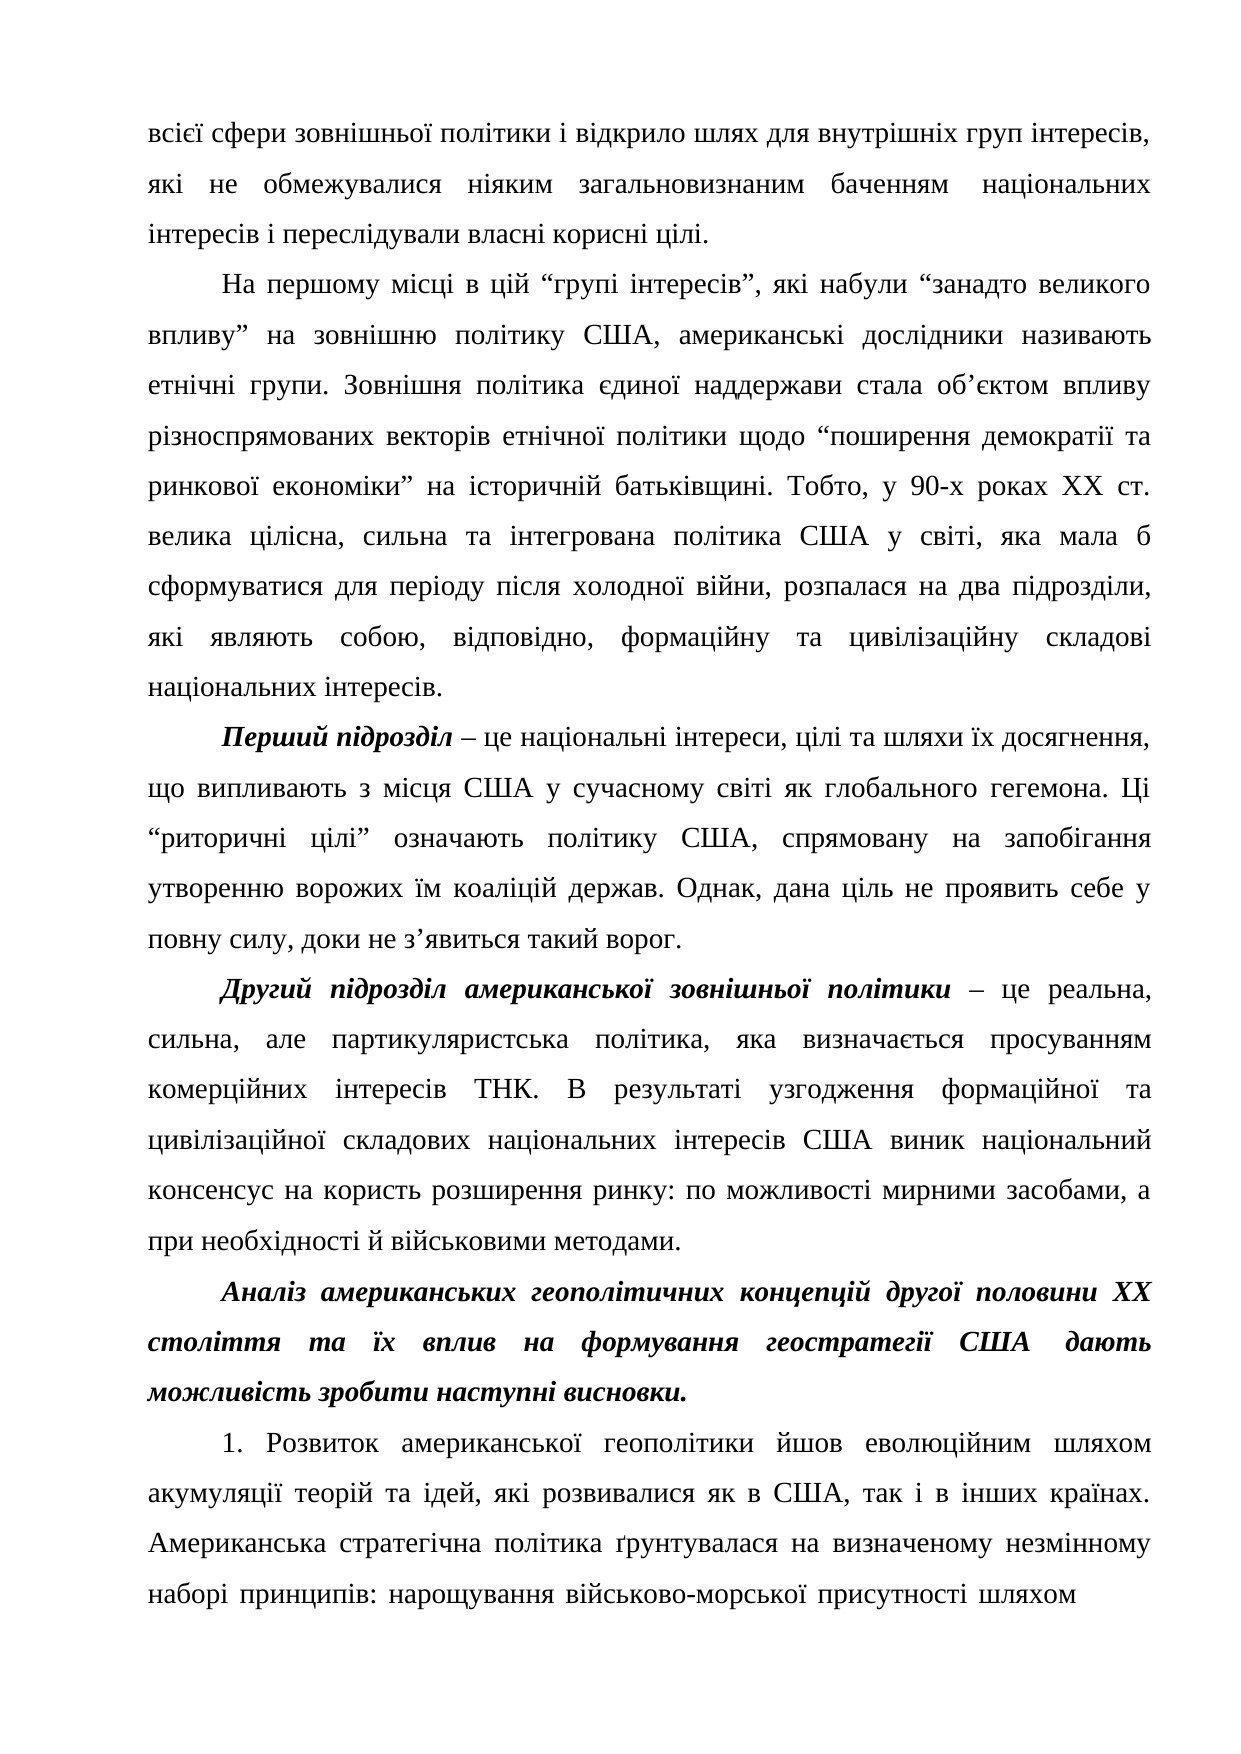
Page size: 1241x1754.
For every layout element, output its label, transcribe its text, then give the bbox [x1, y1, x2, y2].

text всієї сфери зовнішньої політики і відкрило шлях для внутрішніх груп інтересів, які не обмежувалися ніяким загальновизнаним баченням національних інтересів і переслідували власні корисні цілі. [148, 116, 1151, 250]
list Розвиток американської геополітики йшов еволюційним шляхом акумуляції теорій та ідей, які розвивалися як в США, так і в інших країнах. Американська стратегічна політика ґрунтувалася на визначеному незмінному наборі принципів: нарощування військово-морської присутності шляхом [148, 1425, 1152, 1609]
text Другий підрозділ американської зовнішньої політики – це реальна, сильна, але партикуляристська політика, яка визначається просуванням комерційних інтересів ТНК. В результаті узгодження формаційної та цивілізаційної складових національних інтересів США виник національний консенсус на користь розширення ринку: по можливості мирними засобами, а при необхідності й військовими методами. [148, 971, 1152, 1256]
text На першому місці в цій “групі інтересів”, які набули “занадто великого впливу” на зовнішню політику США, американські дослідники називають етнічні групи. Зовнішня політика єдиної наддержави стала об’єктом впливу різноспрямованих векторів етнічної політики щодо “поширення демократії та ринкової економіки” на історичній батьківщині. Тобто, у 90-х роках ХХ ст. велика цілісна, сильна та інтегрована політика США у світі, яка мала б сформуватися для періоду після холодної війни, розпалася на два підрозділи, які являють собою, відповідно, формаційну та цивілізаційну складові національних інтересів. [148, 267, 1152, 703]
subtitle Аналіз американських геополітичних концепцій другої половини ХХ століття та їх вплив на формування геостратегії США дають можливість зробити наступні висновки. [148, 1274, 1152, 1408]
text Перший підрозділ – це національні інтереси, цілі та шляхи їх досягнення, що випливають з місця США у сучасному світі як глобального гегемона. Ці “риторичні цілі” означають політику США, спрямовану на запобігання утворенню ворожих їм коаліцій держав. Однак, дана ціль не проявить себе у повну силу, доки не з’явиться такий ворог. [148, 719, 1152, 954]
